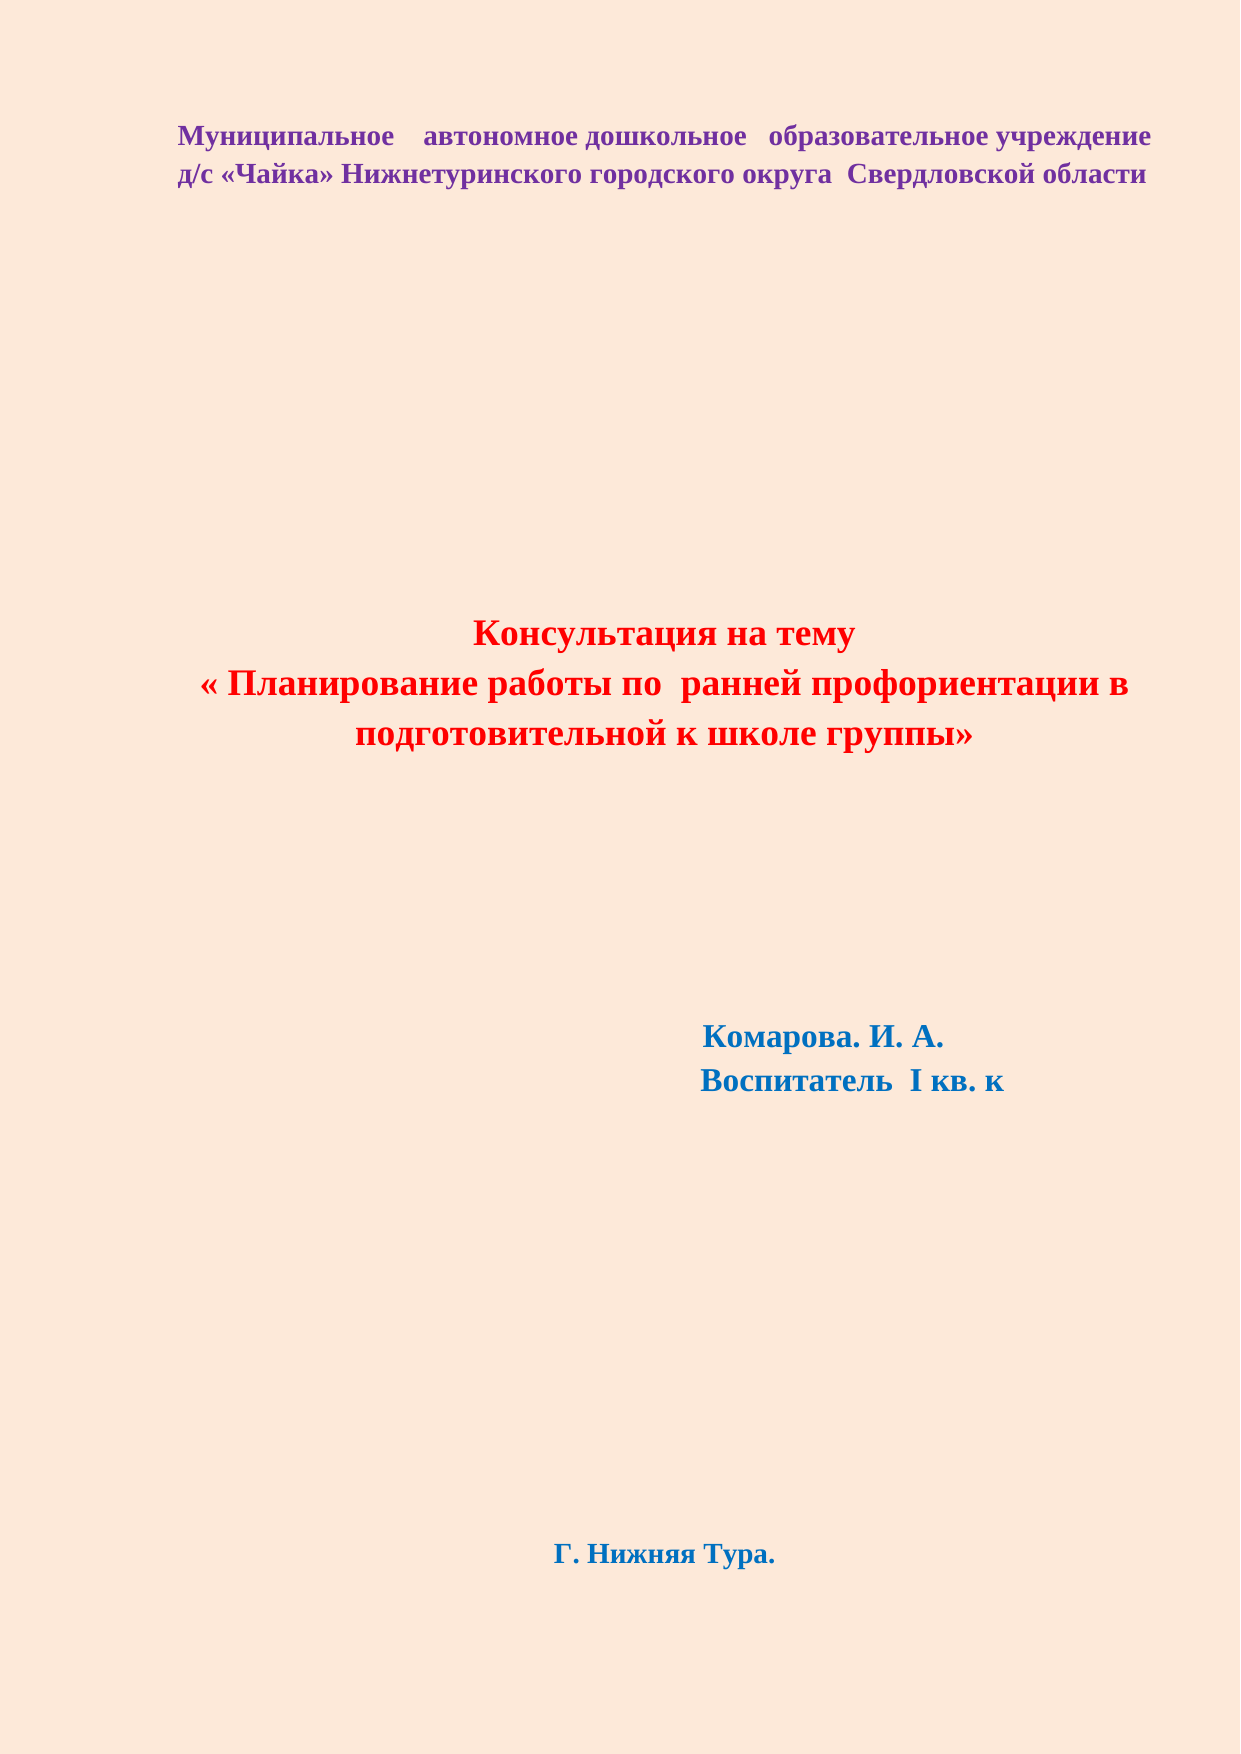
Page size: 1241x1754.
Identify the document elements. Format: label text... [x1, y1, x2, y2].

text Воспитатель I кв. к [177, 1060, 1152, 1098]
text « Планирование работы по ранней профориентации в подготовительной к школе группы» [177, 660, 1152, 753]
text Г. Нижняя Тура. [177, 1537, 1152, 1570]
text Консультация на тему [177, 611, 1152, 654]
text Комарова. И. А. [177, 1016, 1152, 1054]
text Муниципальное автономное дошкольное образовательное учреждение д/с «Чайка» Нижнетуринского городского округа Свердловской области [177, 118, 1152, 190]
